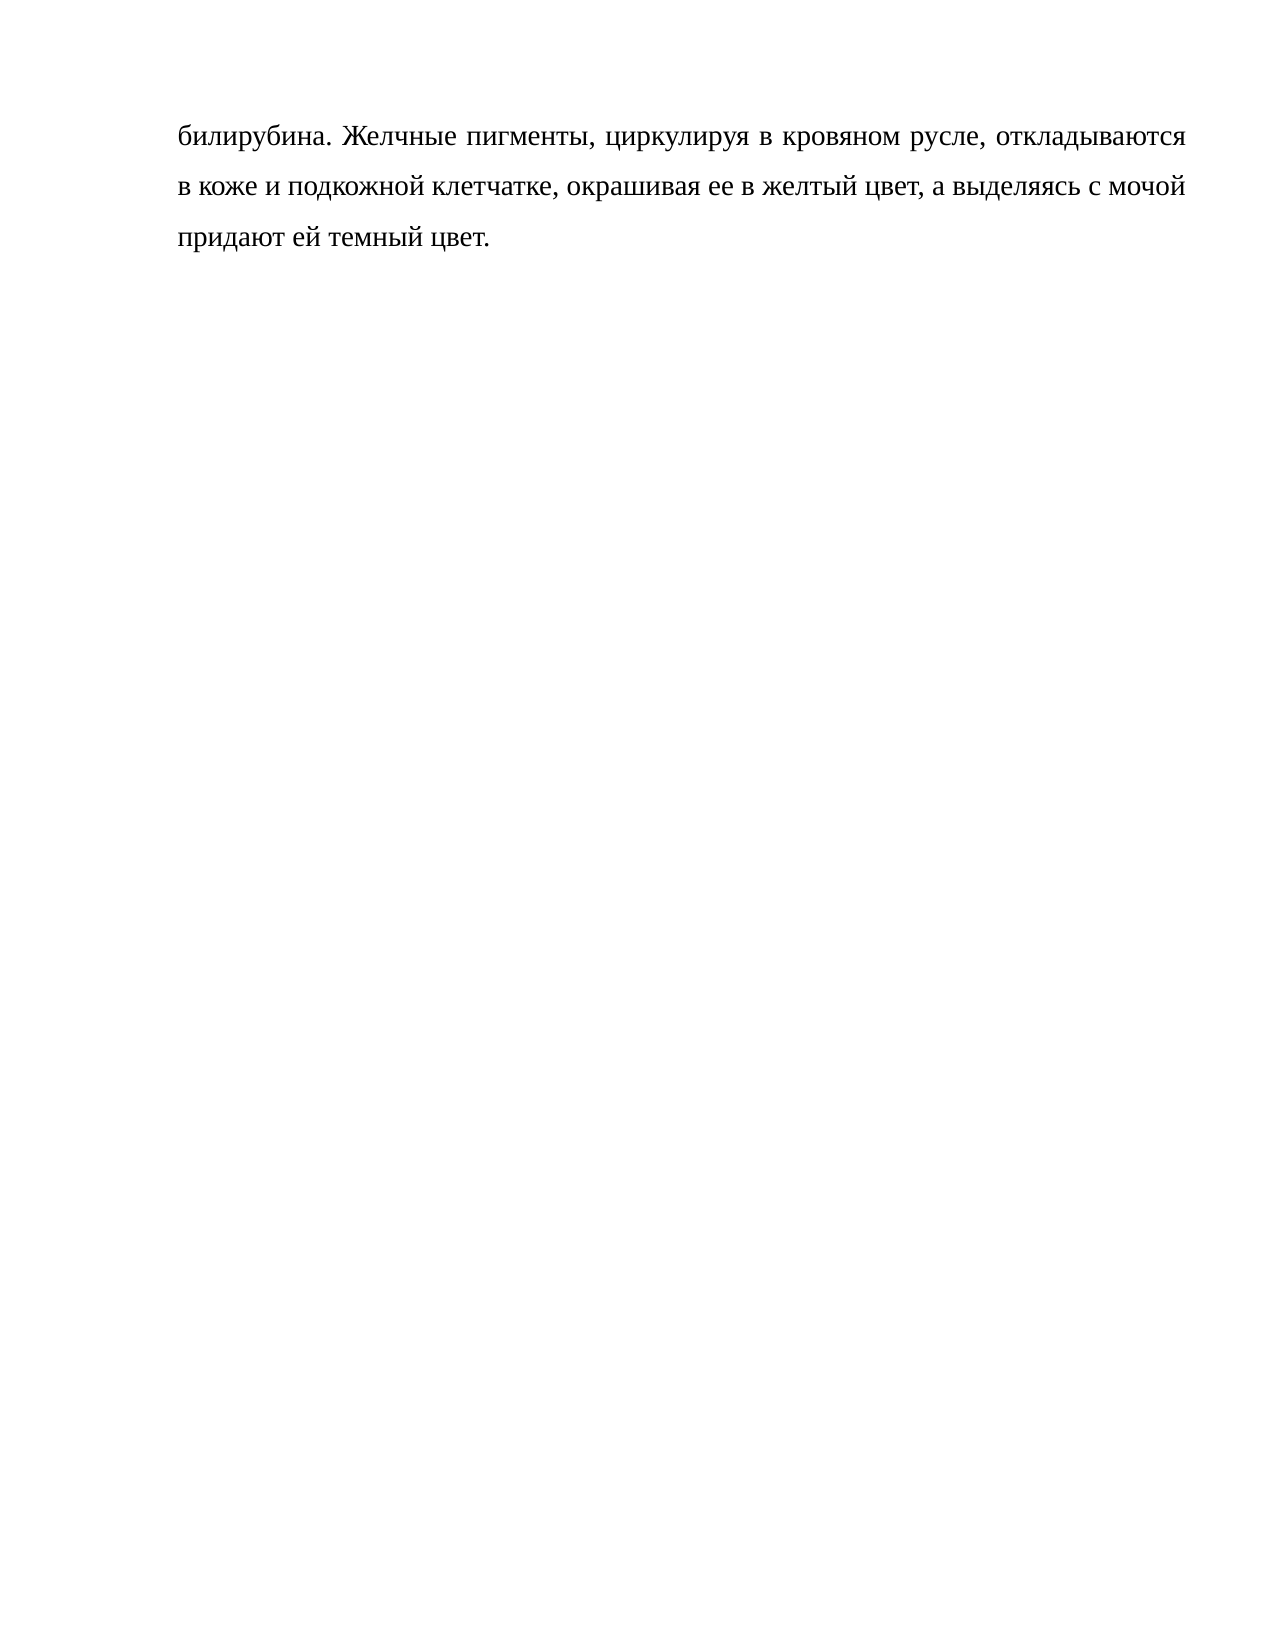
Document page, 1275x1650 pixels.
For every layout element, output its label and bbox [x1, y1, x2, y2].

subtitle [177, 118, 1186, 252]
